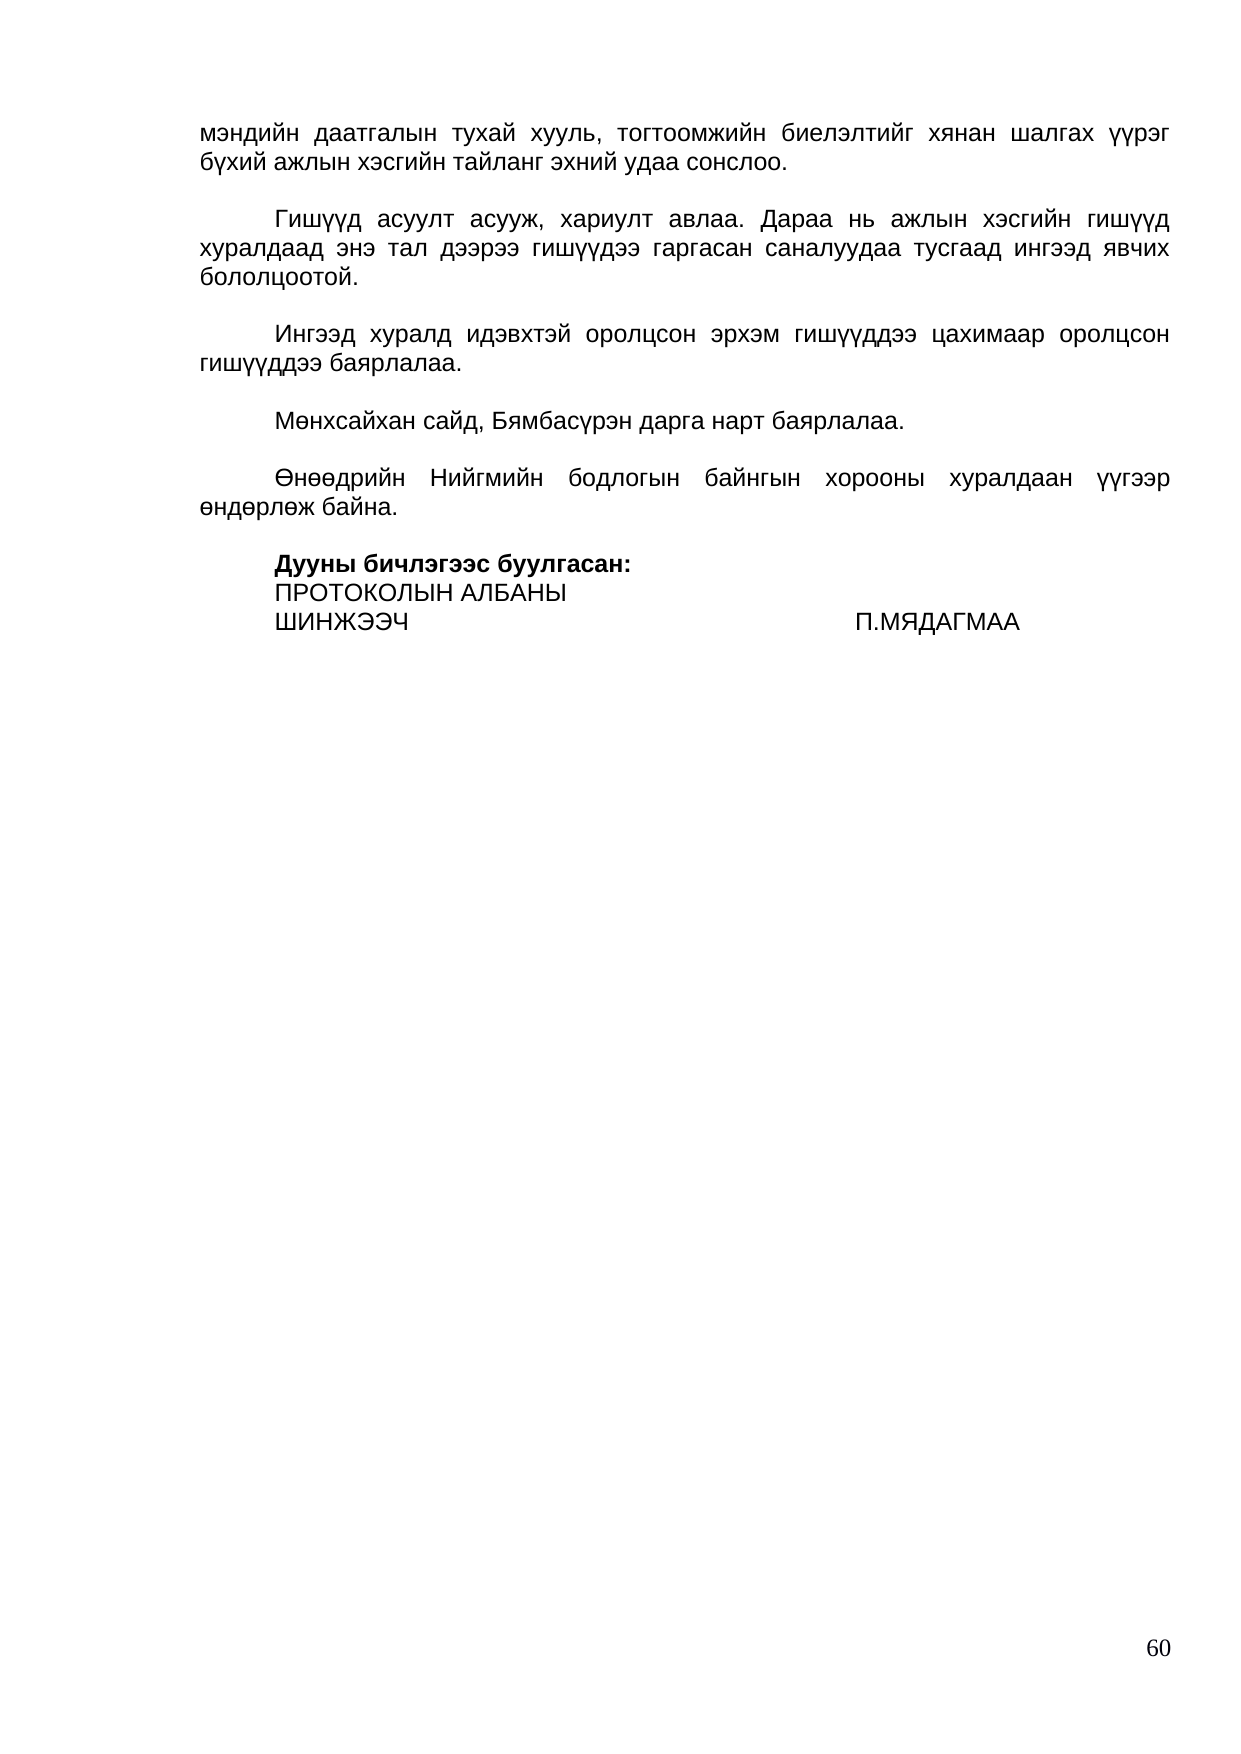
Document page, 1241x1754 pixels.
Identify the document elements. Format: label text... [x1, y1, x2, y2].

text Дууны бичлэгээс буулгасан: [199, 549, 1171, 578]
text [199, 118, 1171, 176]
text Гишүүд асуулт асууж, хариулт авлаа. Дараа нь ажлын хэсгийн гишүүд хуралдаад энэ тал дээрээ гишүүдээ гаргасан саналуудаа тусгаад ингээд явчих бололцоотой. [199, 204, 1171, 291]
text Мөнхсайхан сайд, Бямбасүрэн дарга нарт баярлалаа. [199, 406, 1171, 434]
text Ингээд хуралд идэвхтэй оролцсон эрхэм гишүүддээ цахимаар оролцсон гишүүддээ баярлалаа. [199, 319, 1171, 377]
text Өнөөдрийн Нийгмийн бодлогын байнгын хорооны хуралдаан үүгээр өндөрлөж байна. [199, 463, 1171, 521]
text ШИНЖЭЭЧ П.МЯДАГМАА [199, 607, 1171, 636]
text ПРОТОКОЛЫН АЛБАНЫ [199, 578, 1171, 607]
